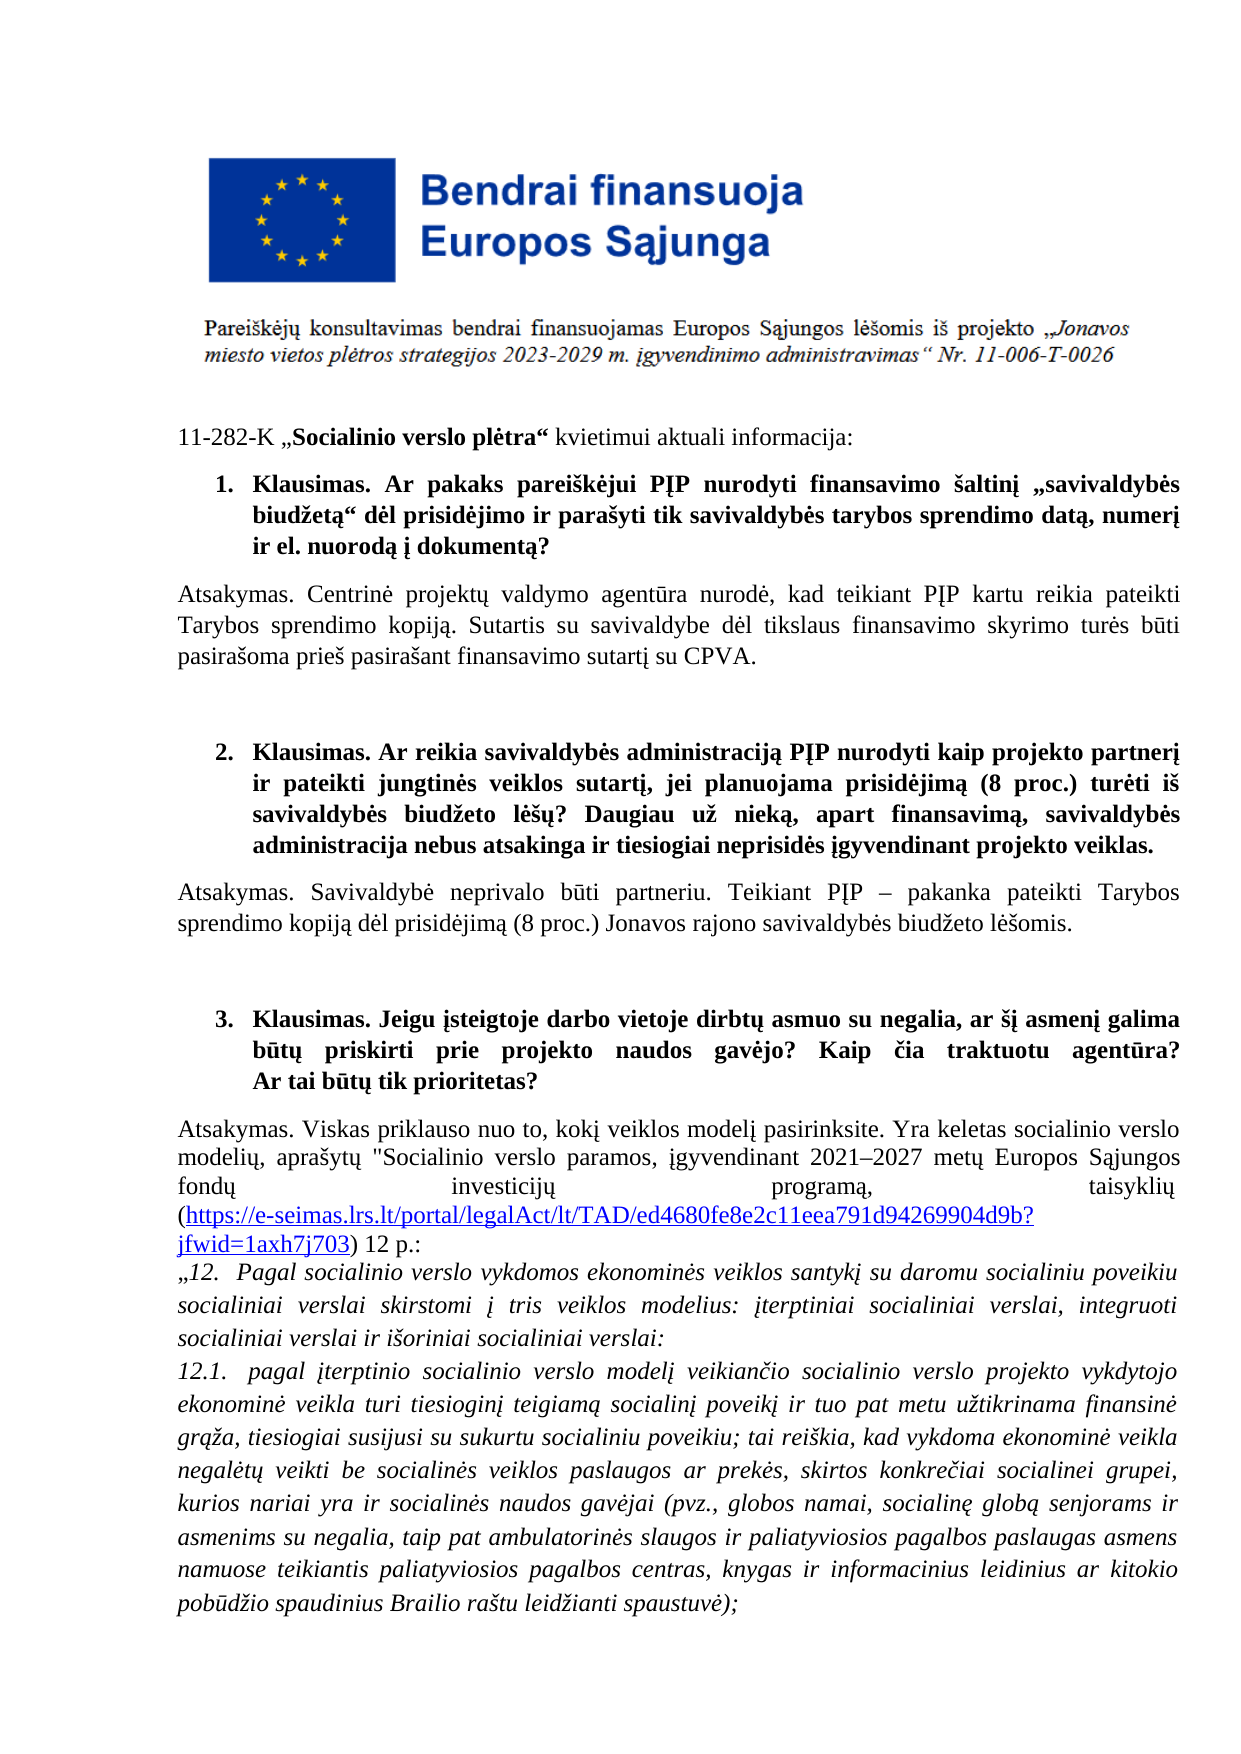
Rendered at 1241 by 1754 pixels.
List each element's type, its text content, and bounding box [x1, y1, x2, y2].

list Klausimas. Jeigu įsteigtoje darbo vietoje dirbtų asmuo su negalia, ar šį asmenį galima būtų priskirti prie projekto naudos gavėjo? Kaip čia traktuotu agentūra? Ar tai būtų tik prioritetas? [215, 1004, 1181, 1095]
text 12.1. pagal įterptinio socialinio verslo modelį veikiančio socialinio verslo projekto vykdytojo ekonominė veikla turi tiesioginį teigiamą socialinį poveikį ir tuo pat metu užtikrinama finansinė grąža, tiesiogiai susijusi su sukurtu socialiniu poveikiu; tai reiškia, kad vykdoma ekonominė veikla negalėtų veikti be socialinės veiklos paslaugos ar prekės, skirtos konkrečiai socialinei grupei, kurios nariai yra ir socialinės naudos gavėjai (pvz., globos namai, socialinę globą senjorams ir asmenims su negalia, taip pat ambulatorinės slaugos ir paliatyviosios pagalbos paslaugas asmens namuose teikiantis paliatyviosios pagalbos centras, knygas ir informacinius leidinius ar kitokio pobūdžio spaudinius Brailio raštu leidžianti spaustuvė); [177, 1356, 1181, 1616]
text Atsakymas. Viskas priklauso nuo to, kokį veiklos modelį pasirinksite. Yra keletas socialinio verslo modelių, aprašytų "Socialinio verslo paramos, įgyvendinant 2021–2027 metų Europos Sąjungos fondų investicijų programą, taisyklių (https://e-seimas.lrs.lt/portal/legalAct/lt/TAD/ed4680fe8e2c11eea791d94269904d9b?jfwid=1axh7j703) 12 p.: [177, 1114, 1181, 1257]
text Atsakymas. Centrinė projektų valdymo agentūra nurodė, kad teikiant PĮP kartu reikia pateikti Tarybos sprendimo kopiją. Sutartis su savivaldybe dėl tikslaus finansavimo skyrimo turės būti pasirašoma prieš pasirašant finansavimo sutartį su CPVA. [177, 579, 1181, 670]
picture [177, 103, 1151, 403]
text „12. Pagal socialinio verslo vykdomos ekonominės veiklos santykį su daromu socialiniu poveikiu socialiniai verslai skirstomi į tris veiklos modelius: įterptiniai socialiniai verslai, integruoti socialiniai verslai ir išoriniai socialiniai verslai: [177, 1257, 1181, 1352]
text Atsakymas. Savivaldybė neprivalo būti partneriu. Teikiant PĮP – pakanka pateikti Tarybos sprendimo kopiją dėl prisidėjimą (8 proc.) Jonavos rajono savivaldybės biudžeto lėšomis. [177, 877, 1181, 937]
list Klausimas. Ar reikia savivaldybės administraciją PĮP nurodyti kaip projekto partnerį ir pateikti jungtinės veiklos sutartį, jei planuojama prisidėjimą (8 proc.) turėti iš savivaldybės biudžeto lėšų? Daugiau už nieką, apart finansavimą, savivaldybės administracija nebus atsakinga ir tiesiogiai neprisidės įgyvendinant projekto veiklas. [215, 737, 1181, 858]
text 11-282-K „Socialinio verslo plėtra“ kvietimui aktuali informacija: [177, 422, 1181, 450]
list Klausimas. Ar pakaks pareiškėjui PĮP nurodyti finansavimo šaltinį „savivaldybės biudžetą“ dėl prisidėjimo ir parašyti tik savivaldybės tarybos sprendimo datą, numerį ir el. nuorodą į dokumentą? [215, 469, 1181, 560]
